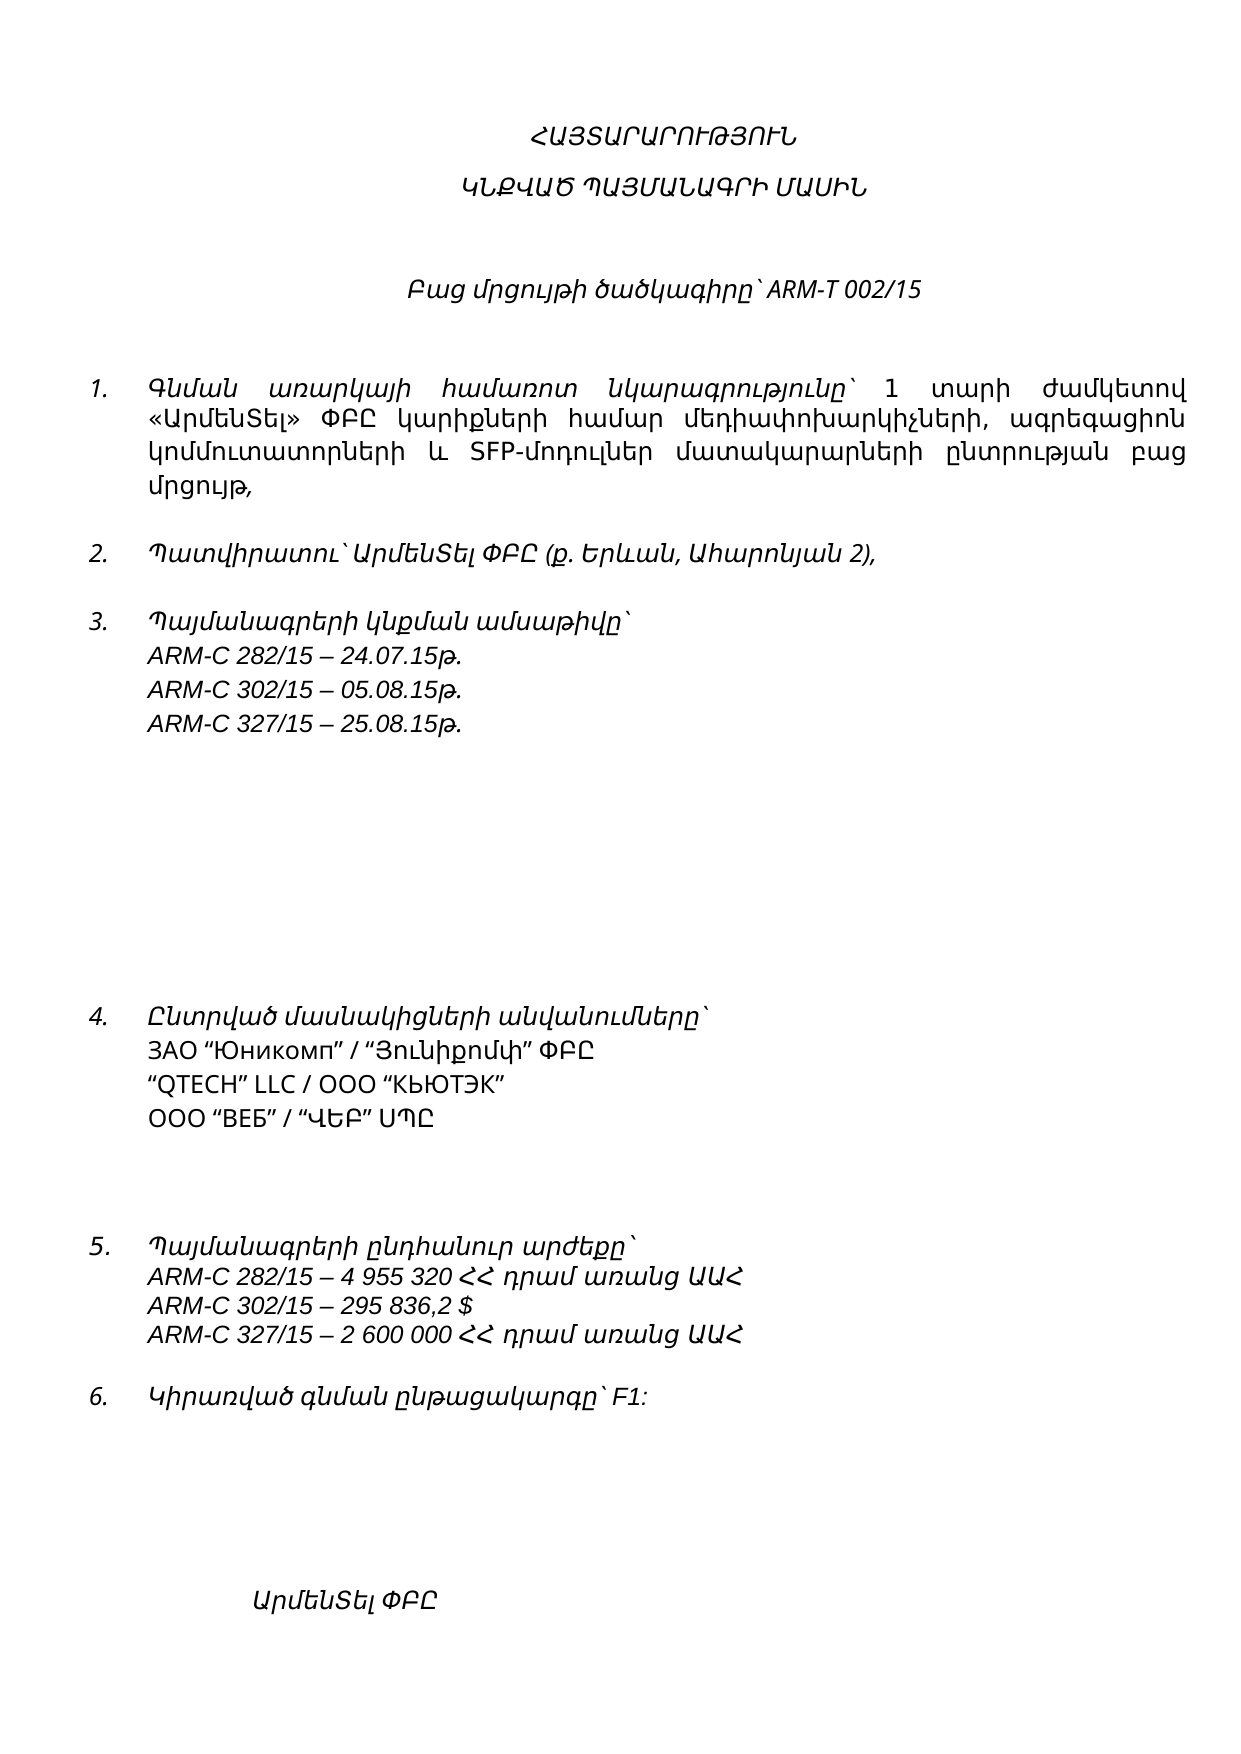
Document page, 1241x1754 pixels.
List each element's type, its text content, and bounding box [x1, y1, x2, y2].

list Պայմանագրերի կնքման ամսաթիվը` [88, 604, 1187, 638]
subtitle Բաց մրցույթի ծածկագիրը` ARM-T 002/15 [177, 271, 1152, 305]
text ARM-C 282/15 – 24.07.15թ. [148, 638, 1187, 672]
text ARM-C 282/15 – 4 955 320 ՀՀ դրամ առանց ԱԱՀ [148, 1261, 1187, 1291]
list Կիրառված գնման ընթացակարգը` F1: [88, 1378, 1187, 1412]
text ЗАО “Юникомп” / “Յունիքոմփ” ՓԲԸ [148, 1033, 1187, 1067]
list Պայմանագրերի ընդհանուր արժեքը` [88, 1232, 1187, 1261]
title ԿՆՔՎԱԾ ՊԱՅՄԱՆԱԳՐԻ ՄԱՍԻՆ [177, 169, 1152, 203]
list Պատվիրատու` ԱրմենՏել ՓԲԸ (ք. Երևան, Ահարոնյան 2), [88, 536, 1187, 570]
text ARM-C 327/15 – 2 600 000 ՀՀ դրամ առանց ԱԱՀ [148, 1319, 1187, 1349]
title ՀԱՅՏԱՐԱՐՈՒԹՅՈՒՆ [177, 118, 1152, 152]
text ԱրմենՏել ՓԲԸ [252, 1582, 1187, 1617]
list Ընտրված մասնակիցների անվանումները` [88, 999, 1187, 1033]
text ARM-C 327/15 – 25.08.15թ. [148, 706, 1187, 740]
text ARM-C 302/15 – 05.08.15թ. [148, 672, 1187, 706]
list Գնման առարկայի համառոտ նկարագրությունը` 1 տարի ժամկետով «ԱրմենՏել» ՓԲԸ կարիքների համար մեդիափոխարկիչների, ագրեգացիոն կոմմուտատորների և SFP-մոդուլներ մատակարարների ընտրության բաց մրցույթ, [88, 370, 1187, 502]
text “QTECH” LLC / ООО “КЬЮТЭК” [148, 1067, 1187, 1101]
text ARM-C 302/15 – 295 836,2 $ [148, 1291, 1187, 1319]
text ООО “ВЕБ” / “ՎԵԲ” ՍՊԸ [148, 1101, 1187, 1135]
